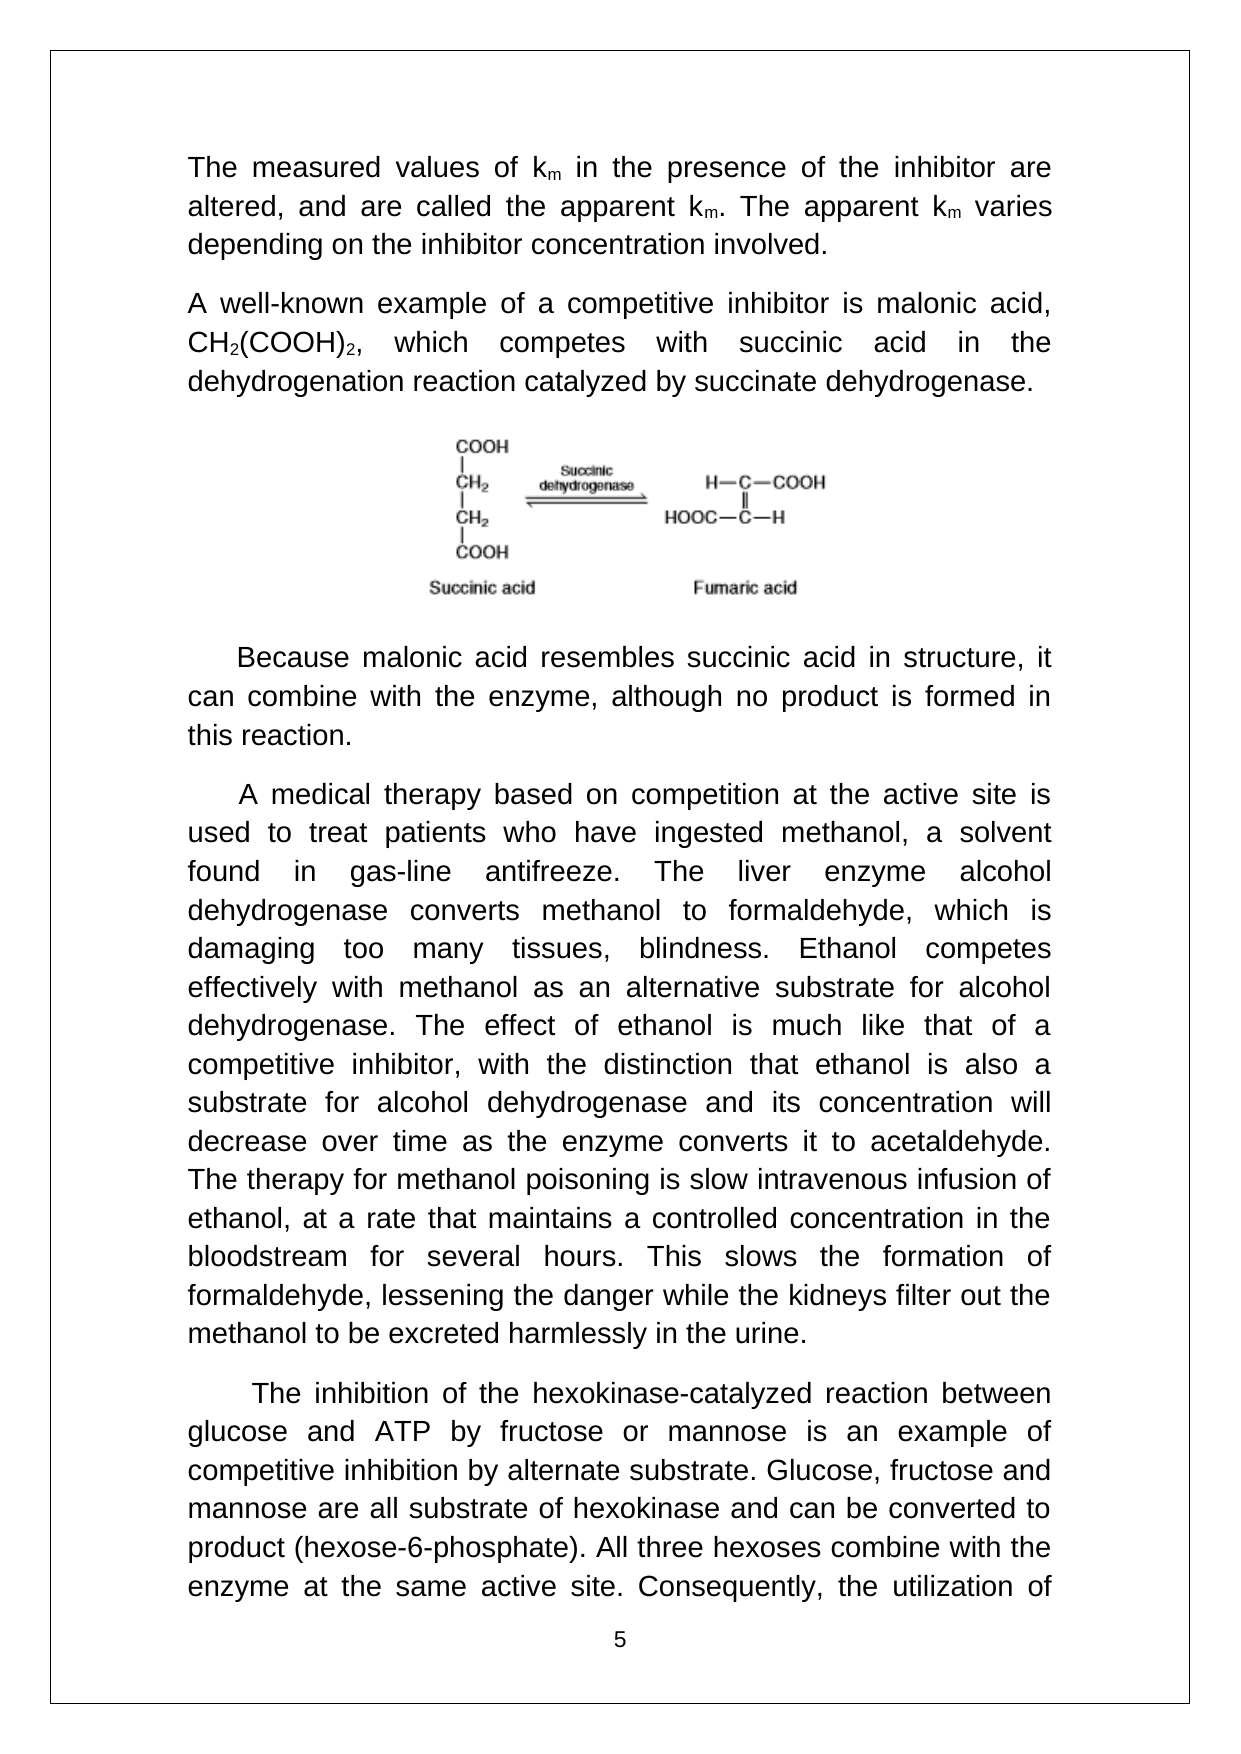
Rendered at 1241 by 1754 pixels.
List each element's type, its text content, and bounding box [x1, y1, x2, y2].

picture [397, 422, 843, 616]
text A well-known example of a competitive inhibitor is malonic acid, CH2(COOH)2, which competes with succinic acid in the dehydrogenation reaction catalyzed by succinate dehydrogenase. [187, 286, 1053, 397]
text The measured values of km in the presence of the inhibitor are altered, and are called the apparent km. The apparent km varies depending on the inhibitor concentration involved. [187, 150, 1053, 261]
text Because malonic acid resembles succinic acid in structure, it can combine with the enzyme, although no product is formed in this reaction. [187, 640, 1053, 751]
text A medical therapy based on competition at the active site is used to treat patients who have ingested methanol, a solvent found in gas-line antifreeze. The liver enzyme alcohol dehydrogenase converts methanol to formaldehyde, which is damaging too many tissues, blindness. Ethanol competes effectively with methanol as an alternative substrate for alcohol dehydrogenase. The effect of ethanol is much like that of a competitive inhibitor, with the distinction that ethanol is also a substrate for alcohol dehydrogenase and its concentration will decrease over time as the enzyme converts it to acetaldehyde. The therapy for methanol poisoning is slow intravenous infusion of ethanol, at a rate that maintains a controlled concentration in the bloodstream for several hours. This slows the formation of formaldehyde, lessening the danger while the kidneys filter out the methanol to be excreted harmlessly in the urine. [187, 777, 1053, 1350]
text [187, 1376, 1053, 1602]
